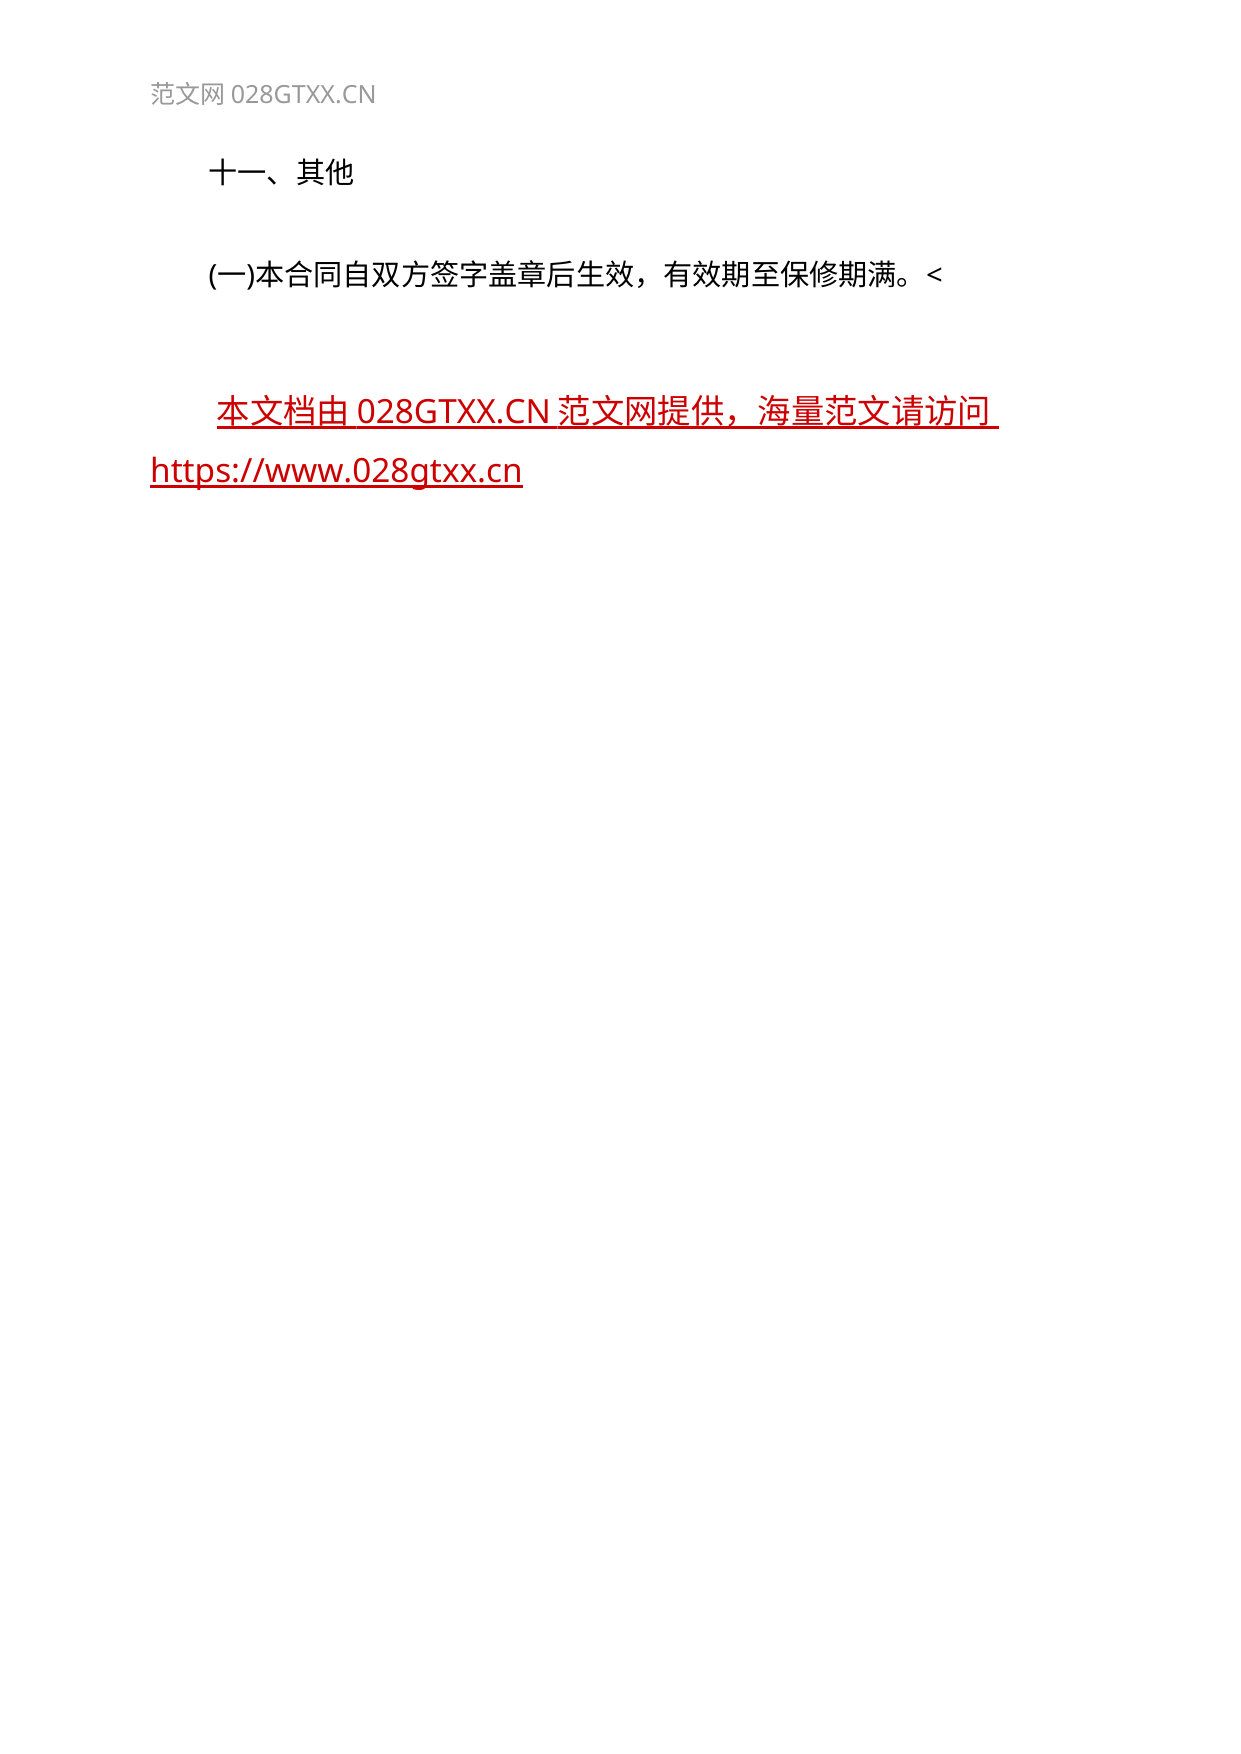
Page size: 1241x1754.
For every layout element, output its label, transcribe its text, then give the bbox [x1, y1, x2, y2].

text (一)本合同自双方签字盖章后生效，有效期至保修期满。< [150, 252, 1090, 294]
text 本文档由028GTXX.CN范文网提供，海量范文请访问 https://www.028gtxx.cn [150, 385, 1090, 492]
text 十一、其他 [150, 150, 1090, 192]
